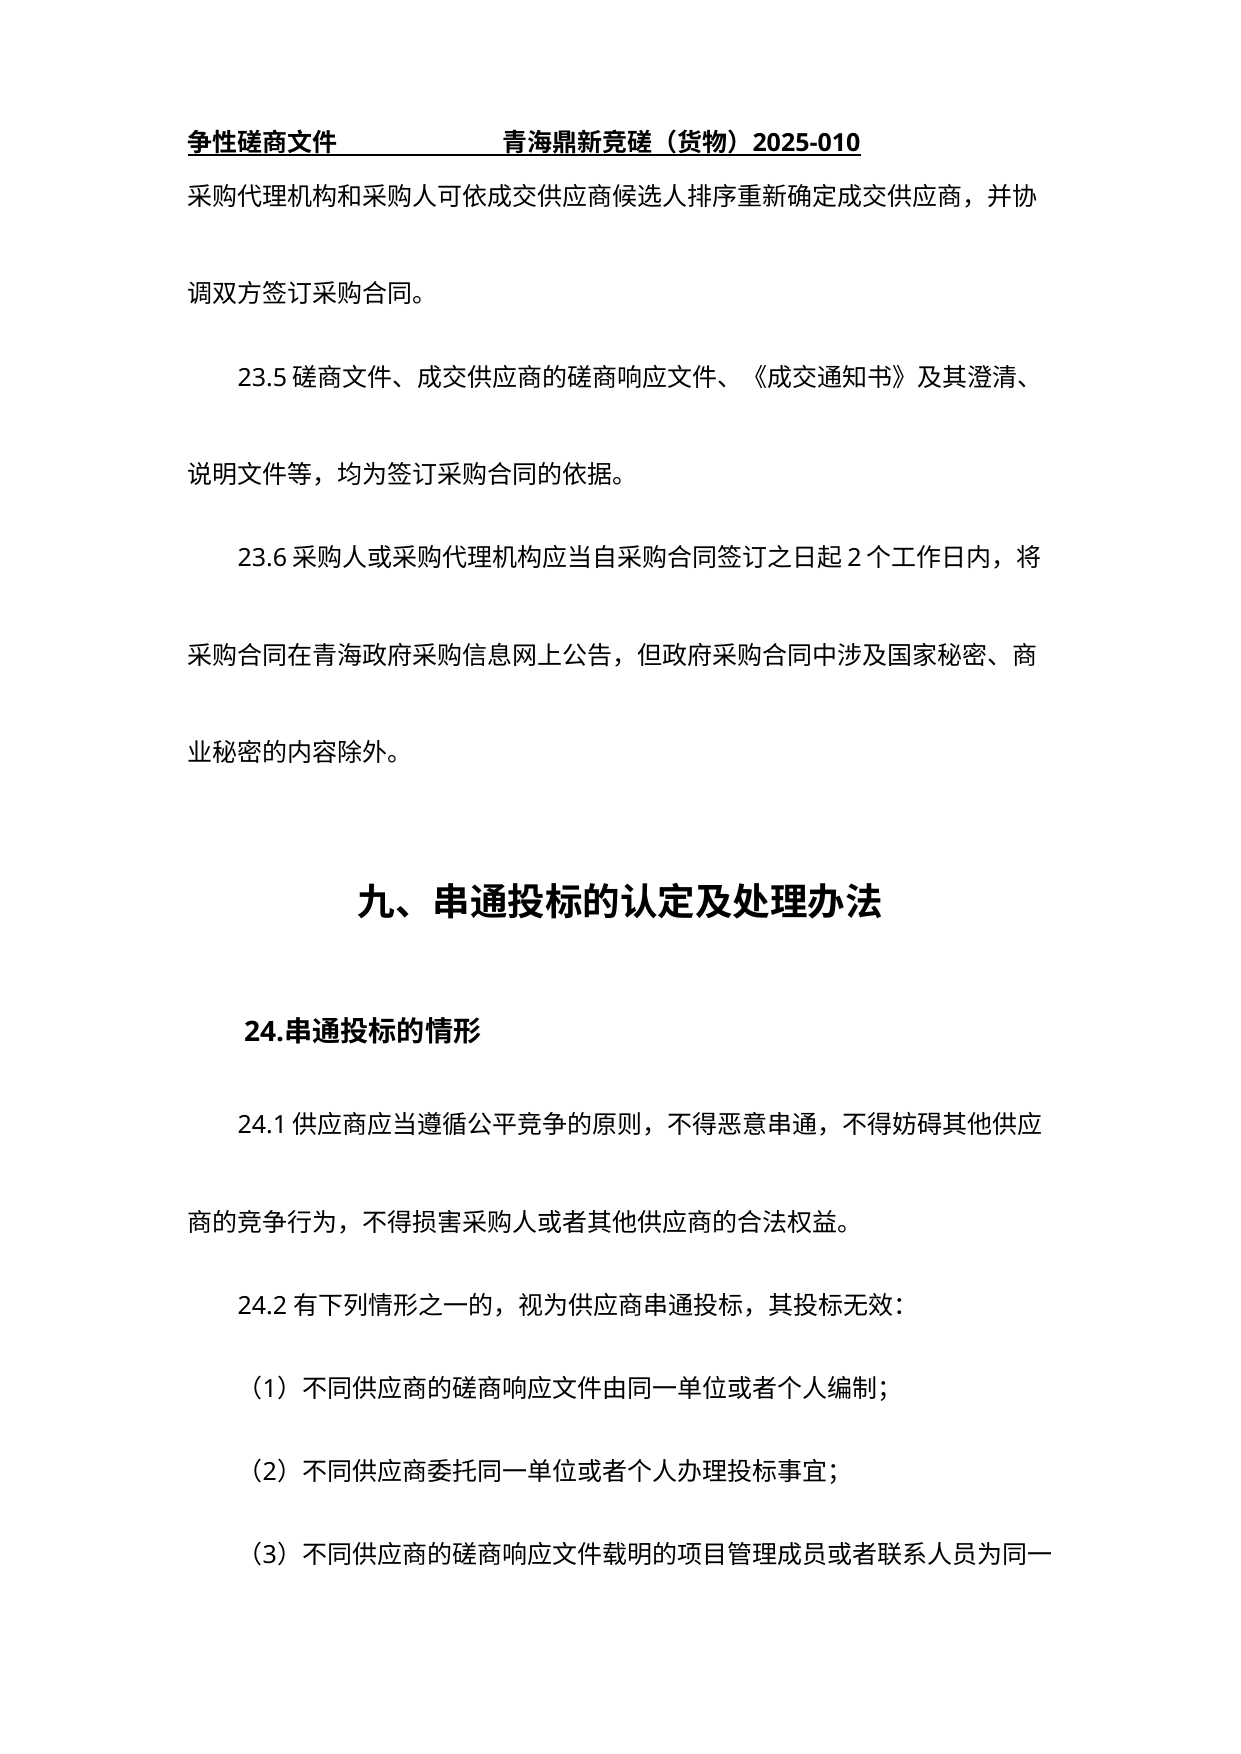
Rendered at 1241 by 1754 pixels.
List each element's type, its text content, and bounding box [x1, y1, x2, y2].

text 九、串通投标的认定及处理办法 [187, 866, 1053, 931]
text 24.1供应商应当遵循公平竞争的原则，不得恶意串通，不得妨碍其他供应商的竞争行为，不得损害采购人或者其他供应商的合法权益。 [187, 1091, 1053, 1253]
text 23.6采购人或采购代理机构应当自采购合同签订之日起2个工作日内，将采购合同在青海政府采购信息网上公告，但政府采购合同中涉及国家秘密、商业秘密的内容除外。 [187, 523, 1053, 783]
text （1）不同供应商的磋商响应文件由同一单位或者个人编制； [187, 1354, 1053, 1419]
text 23.5磋商文件、成交供应商的磋商响应文件、《成交通知书》及其澄清、说明文件等，均为签订采购合同的依据。 [187, 343, 1053, 505]
text 24.串通投标的情形 [187, 996, 1053, 1061]
text （2）不同供应商委托同一单位或者个人办理投标事宜； [187, 1437, 1053, 1502]
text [187, 162, 1053, 324]
text 24.2 有下列情形之一的，视为供应商串通投标，其投标无效： [187, 1271, 1053, 1336]
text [187, 1521, 1053, 1586]
